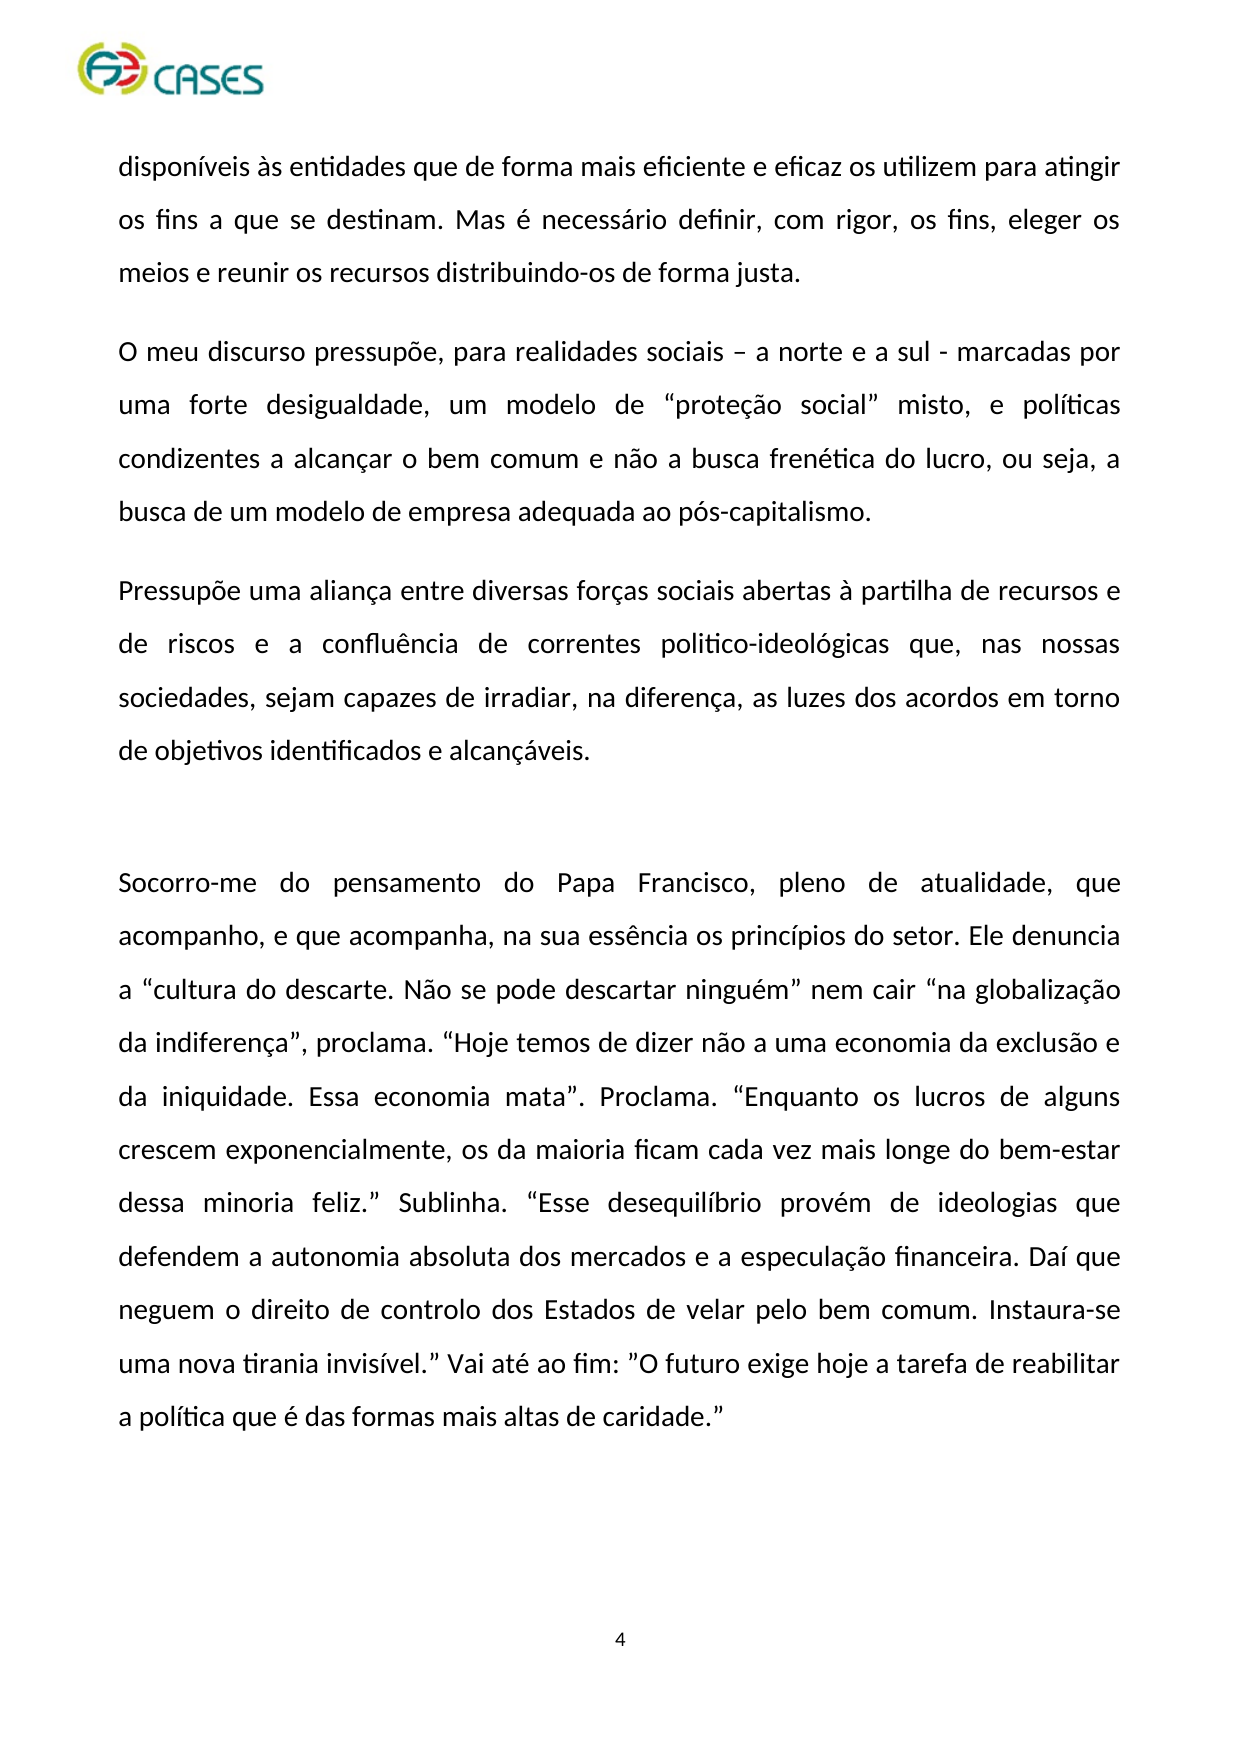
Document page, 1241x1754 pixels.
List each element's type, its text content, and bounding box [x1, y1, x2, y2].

text O meu discurso pressupõe, para realidades sociais – a norte e a sul - marcadas por uma forte desigualdade, um modelo de “proteção social” misto, e políticas condizentes a alcançar o bem comum e não a busca frenética do lucro, ou seja, a busca de um modelo de empresa adequada ao pós-capitalismo. [118, 333, 1122, 529]
text Pressupõe uma aliança entre diversas forças sociais abertas à partilha de recursos e de riscos e a confluência de correntes politico-ideológicas que, nas nossas sociedades, sejam capazes de irradiar, na diferença, as luzes dos acordos em torno de objetivos identificados e alcançáveis. [118, 572, 1122, 768]
text Socorro-me do pensamento do Papa Francisco, pleno de atualidade, que acompanho, e que acompanha, na sua essência os princípios do setor. Ele denuncia a “cultura do descarte. Não se pode descartar ninguém” nem cair “na globalização da indiferença”, proclama. “Hoje temos de dizer não a uma economia da exclusão e da iniquidade. Essa economia mata”. Proclama. “Enquanto os lucros de alguns crescem exponencialmente, os da maioria ficam cada vez mais longe do bem-estar dessa minoria feliz.” Sublinha. “Esse desequilíbrio provém de ideologias que defendem a autonomia absoluta dos mercados e a especulação financeira. Daí que neguem o direito de controlo dos Estados de velar pelo bem comum. Instaura-se uma nova tirania invisível.” Vai até ao fim: ”O futuro exige hoje a tarefa de reabilitar a política que é das formas mais altas de caridade.” [118, 864, 1122, 1434]
picture [65, 0, 283, 154]
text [118, 148, 1122, 290]
